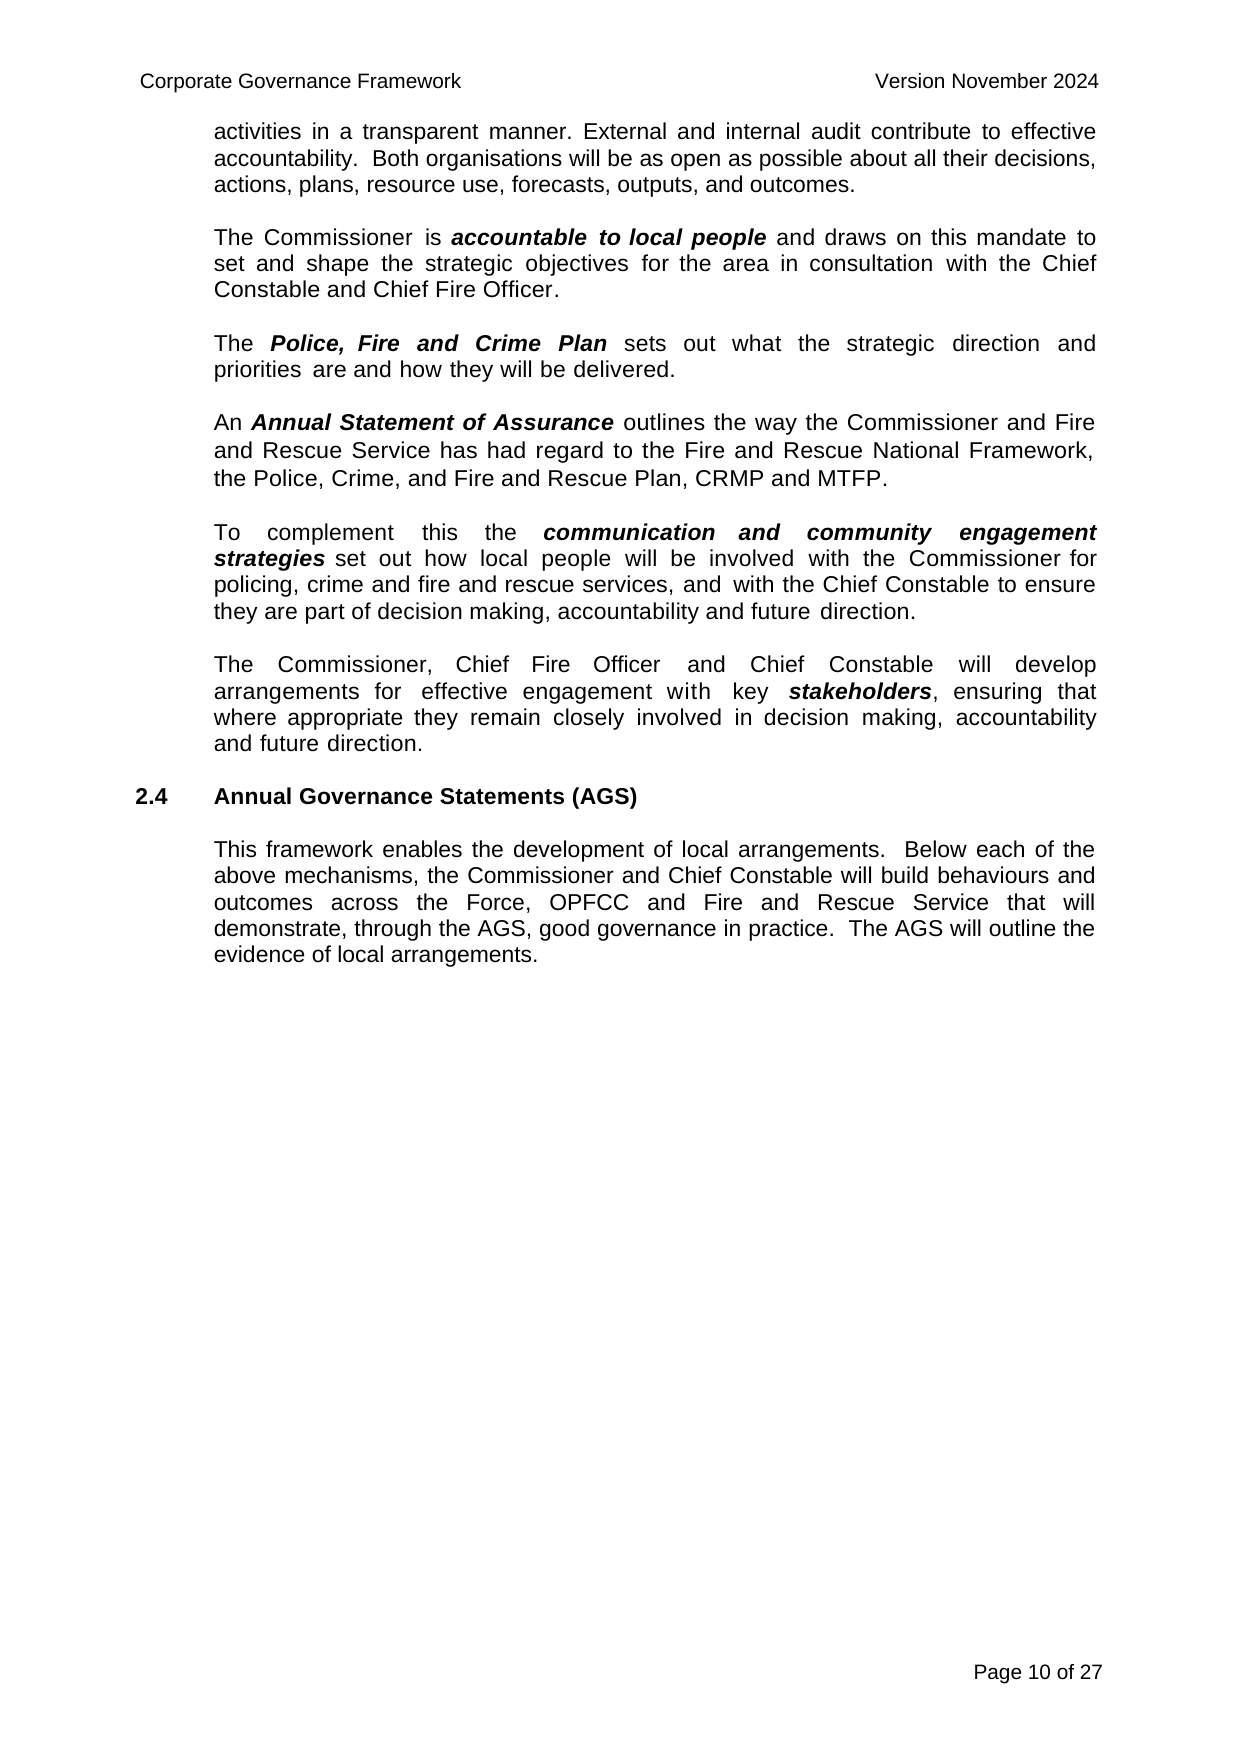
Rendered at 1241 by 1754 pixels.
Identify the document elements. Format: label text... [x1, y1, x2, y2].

text The Police, Fire and Crime Plan sets out what the strategic direction and priorities are and how they will be delivered. [213, 329, 1096, 382]
text An Annual Statement of Assurance outlines the way the Commissioner and Fire and Rescue Service has had regard to the Fire and Rescue National Framework, the Police, Crime, and Fire and Rescue Plan, CRMP and MTFP. [213, 409, 1096, 491]
text The Commissioner is accountable to local people and draws on this mandate to set and shape the strategic objectives for the area in consultation with the Chief Constable and Chief Fire Officer. [213, 224, 1097, 303]
text This framework enables the development of local arrangements. Below each of the above mechanisms, the Commissioner and Chief Constable will build behaviours and outcomes across the Force, OPFCC and Fire and Rescue Service that will demonstrate, through the AGS, good governance in practice. The AGS will outline the evidence of local arrangements. [213, 836, 1097, 967]
text 2.4 Annual Governance Statements (AGS) [135, 783, 1105, 809]
text The Commissioner, Chief Fire Officer and Chief Constable will develop arrangements for effective engagement with key stakeholders, ensuring that where appropriate they remain closely involved in decision making, accountability and future direction. [213, 651, 1097, 757]
text To complement this the communication and community engagement strategies set out how local people will be involved with the Commissioner for policing, crime and fire and rescue services, and with the Chief Constable to ensure they are part of decision making, accountability and future direction. [213, 518, 1097, 624]
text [213, 118, 1097, 197]
